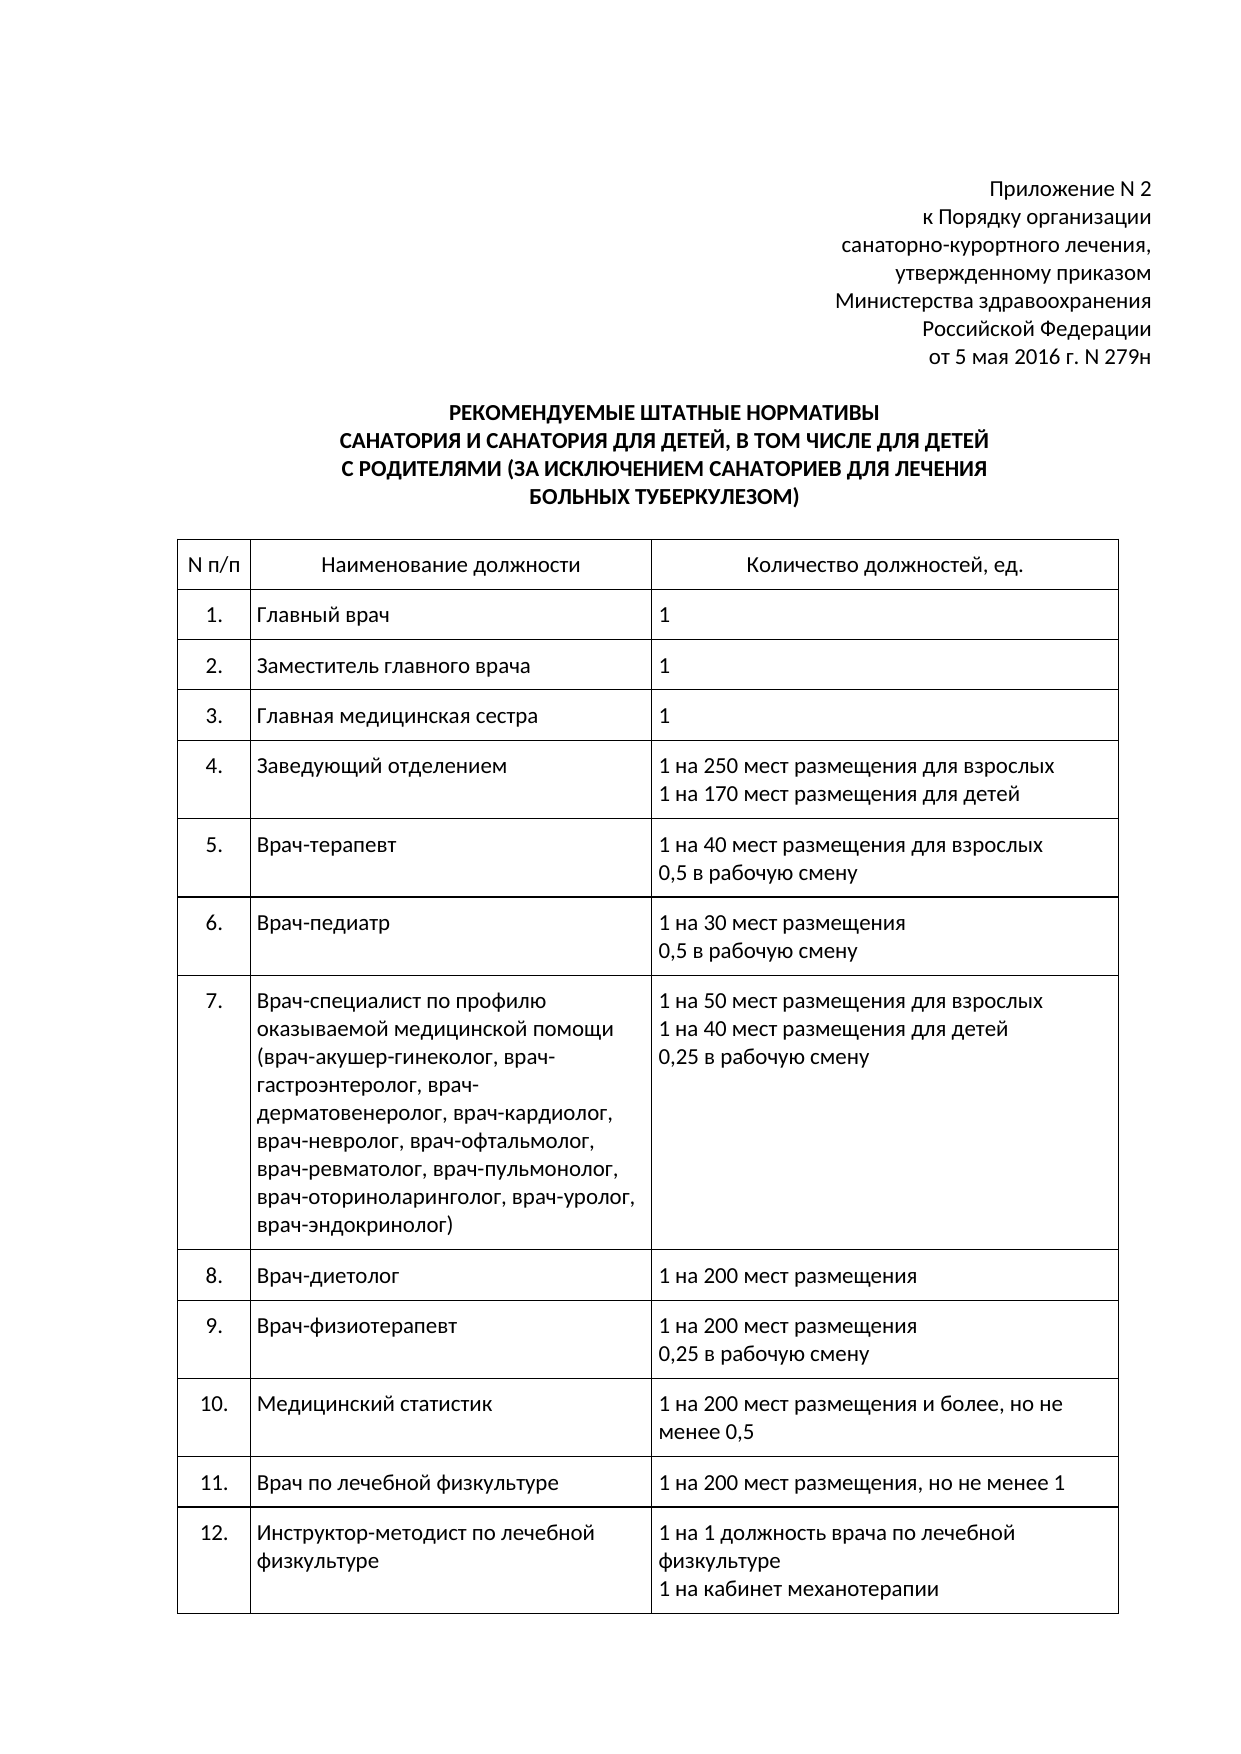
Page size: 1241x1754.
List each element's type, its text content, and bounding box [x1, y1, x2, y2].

table_cell 1 [652, 640, 1118, 689]
table_cell 10. [178, 1379, 250, 1456]
table_cell Врач-терапевт [251, 819, 651, 896]
table_cell Врач по лечебной физкультуре [251, 1457, 651, 1506]
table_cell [652, 1508, 1118, 1613]
text к Порядку организации [177, 202, 1152, 230]
table_cell Главная медицинская сестра [251, 690, 651, 740]
table_cell 1. [178, 590, 250, 639]
table_cell Медицинский статистик [251, 1379, 651, 1456]
title САНАТОРИЯ И САНАТОРИЯ ДЛЯ ДЕТЕЙ, В ТОМ ЧИСЛЕ ДЛЯ ДЕТЕЙ [177, 426, 1152, 454]
table_cell 1 на 200 мест размещения 0,25 в рабочую смену [652, 1301, 1118, 1378]
table_cell 12. [178, 1508, 250, 1613]
table_cell 5. [178, 819, 250, 896]
table_cell Главный врач [251, 590, 651, 639]
text Российской Федерации [177, 314, 1152, 342]
table_cell 8. [178, 1250, 250, 1299]
table_cell 1 на 30 мест размещения 0,5 в рабочую смену [652, 898, 1118, 975]
text Приложение N 2 [177, 174, 1152, 202]
table_cell Врач-диетолог [251, 1250, 651, 1299]
table_cell 1 [652, 590, 1118, 639]
table_cell 3. [178, 690, 250, 740]
text утвержденному приказом [177, 258, 1152, 286]
table_cell Заведующий отделением [251, 741, 651, 818]
table_header Наименование должности [251, 540, 651, 589]
title С РОДИТЕЛЯМИ (ЗА ИСКЛЮЧЕНИЕМ САНАТОРИЕВ ДЛЯ ЛЕЧЕНИЯ [177, 454, 1152, 482]
table_cell Заместитель главного врача [251, 640, 651, 689]
table_header Количество должностей, ед. [652, 540, 1118, 589]
table_cell 1 на 200 мест размещения, но не менее 1 [652, 1457, 1118, 1506]
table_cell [251, 1508, 651, 1613]
table_cell 7. [178, 976, 250, 1249]
table_cell 9. [178, 1301, 250, 1378]
table_header N п/п [178, 540, 250, 589]
table_cell 1 на 250 мест размещения для взрослых 1 на 170 мест размещения для детей [652, 741, 1118, 818]
table_cell Врач-специалист по профилю оказываемой медицинской помощи (врач-акушер-гинеколог, врач-гастроэнтеролог, врач-дерматовенеролог, врач-кардиолог, врач-невролог, врач-офтальмолог, врач-ревматолог, врач-пульмонолог, врач-оториноларинголог, врач-уролог, врач-эндокринолог) [251, 976, 651, 1249]
table_cell 1 на 200 мест размещения и более, но не менее 0,5 [652, 1379, 1118, 1456]
table_cell 2. [178, 640, 250, 689]
text Министерства здравоохранения [177, 286, 1152, 314]
table_cell 6. [178, 898, 250, 975]
table_cell 11. [178, 1457, 250, 1506]
table_cell 1 [652, 690, 1118, 740]
title БОЛЬНЫХ ТУБЕРКУЛЕЗОМ) [177, 482, 1152, 510]
table_cell Врач-педиатр [251, 898, 651, 975]
table_cell 4. [178, 741, 250, 818]
table_cell 1 на 40 мест размещения для взрослых 0,5 в рабочую смену [652, 819, 1118, 896]
text от 5 мая 2016 г. N 279н [177, 342, 1152, 370]
table_cell 1 на 200 мест размещения [652, 1250, 1118, 1299]
table_cell Врач-физиотерапевт [251, 1301, 651, 1378]
text санаторно-курортного лечения, [177, 230, 1152, 258]
title РЕКОМЕНДУЕМЫЕ ШТАТНЫЕ НОРМАТИВЫ [177, 398, 1152, 426]
table_cell 1 на 50 мест размещения для взрослых 1 на 40 мест размещения для детей 0,25 в рабочую смену [652, 976, 1118, 1249]
